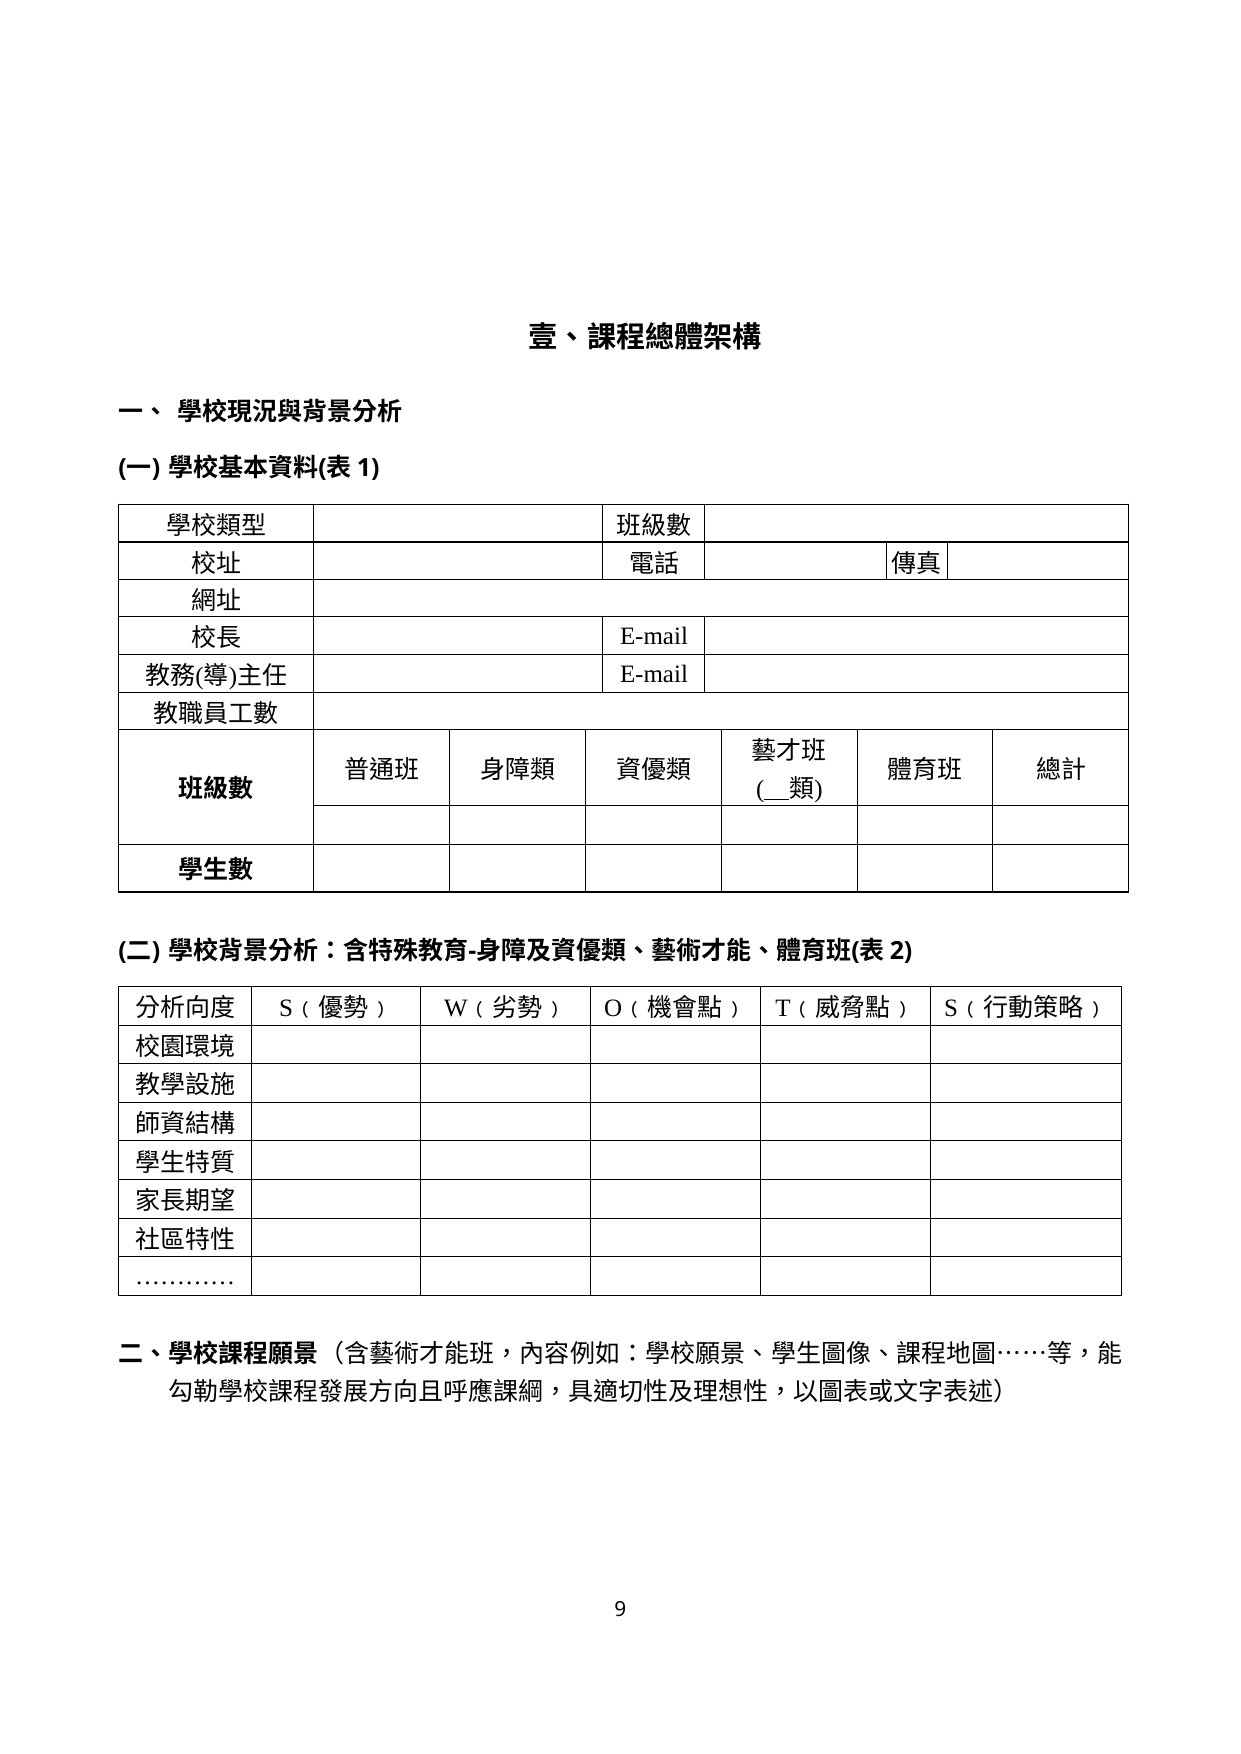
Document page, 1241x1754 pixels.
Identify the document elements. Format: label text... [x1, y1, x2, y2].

list 學校現況與背景分析 [118, 391, 1122, 428]
table_cell 傳真 [887, 543, 947, 579]
table_cell [421, 1257, 590, 1294]
table_cell [761, 1141, 930, 1179]
table_cell [252, 1064, 420, 1102]
table_cell [314, 580, 1128, 616]
table_cell [931, 1103, 1121, 1140]
table_cell 學生數 [119, 845, 313, 891]
table_cell 班級數 [119, 730, 313, 843]
table_cell [252, 1180, 420, 1217]
table_header 班級數 [603, 505, 704, 541]
table_header 學校類型 [119, 505, 313, 541]
table_cell 家長期望 [119, 1180, 251, 1217]
table_cell [450, 806, 585, 843]
table_cell 體育班 [858, 730, 992, 805]
table_header W﹙劣勢﹚ [421, 987, 590, 1025]
table_header [705, 505, 1128, 541]
table_cell [421, 1141, 590, 1179]
table_cell [931, 1064, 1121, 1102]
table_cell [314, 693, 1128, 729]
table_cell [705, 617, 1128, 654]
table_cell [252, 1219, 420, 1256]
table_cell [993, 806, 1128, 843]
table_cell [421, 1180, 590, 1217]
table_cell [252, 1103, 420, 1140]
table_cell [722, 845, 857, 891]
table_cell [591, 1064, 760, 1102]
table_header [314, 505, 602, 541]
table_cell [761, 1219, 930, 1256]
table_cell 資優類 [586, 730, 721, 805]
table_cell [761, 1026, 930, 1063]
list 學校基本資料(表1) [118, 447, 1122, 485]
table_cell E-mail [603, 655, 704, 692]
table_cell [314, 655, 602, 692]
table_cell 校址 [119, 543, 313, 579]
table_header S﹙行動策略﹚ [931, 987, 1121, 1025]
table_cell [858, 845, 992, 891]
table_cell E-mail [603, 617, 704, 654]
table_cell [931, 1257, 1121, 1294]
table_cell 總計 [993, 730, 1128, 805]
table_cell [591, 1219, 760, 1256]
table_cell [761, 1103, 930, 1140]
table_header O﹙機會點﹚ [591, 987, 760, 1025]
table_cell 學生特質 [119, 1141, 251, 1179]
list 壹、課程總體架構 [168, 297, 1122, 372]
list 學校背景分析：含特殊教育-身障及資優類、藝術才能、體育班(表2) [118, 930, 1122, 967]
table_cell [761, 1064, 930, 1102]
table_cell 普通班 [314, 730, 449, 805]
table_cell 校園環境 [119, 1026, 251, 1063]
table_cell 教務(導)主任 [119, 655, 313, 692]
table_cell [252, 1141, 420, 1179]
table_cell [705, 543, 886, 579]
table_header 分析向度 [119, 987, 251, 1025]
table_cell [314, 806, 449, 843]
table_cell [586, 845, 721, 891]
table_cell [948, 543, 1128, 579]
table_cell [591, 1103, 760, 1140]
table_cell 網址 [119, 580, 313, 616]
table_cell [591, 1026, 760, 1063]
table_cell [931, 1026, 1121, 1063]
table_cell [993, 845, 1128, 891]
table_cell [421, 1064, 590, 1102]
table_cell [314, 845, 449, 891]
table_cell [761, 1180, 930, 1217]
table_cell [421, 1103, 590, 1140]
table_cell [450, 845, 585, 891]
table_cell [586, 806, 721, 843]
table_cell [252, 1257, 420, 1294]
table_cell [705, 655, 1128, 692]
text 二、學校課程願景（含藝術才能班，內容例如：學校願景、學生圖像、課程地圖……等，能勾勒學校課程發展方向且呼應課綱，具適切性及理想性，以圖表或文字表述） [118, 1333, 1122, 1408]
table_cell [591, 1180, 760, 1217]
table_cell ………… [119, 1257, 251, 1294]
table_cell [722, 806, 857, 843]
table_cell [931, 1219, 1121, 1256]
table_cell [931, 1141, 1121, 1179]
table_header S﹙優勢﹚ [252, 987, 420, 1025]
table_cell 身障類 [450, 730, 585, 805]
table_cell 教職員工數 [119, 693, 313, 729]
table_cell [761, 1257, 930, 1294]
table_cell [252, 1026, 420, 1063]
table_cell [421, 1219, 590, 1256]
table_cell [591, 1257, 760, 1294]
table_cell [314, 617, 602, 654]
table_cell [591, 1141, 760, 1179]
table_cell 電話 [603, 543, 704, 579]
table_cell [421, 1026, 590, 1063]
table_cell 教學設施 [119, 1064, 251, 1102]
table_cell 校長 [119, 617, 313, 654]
table_cell 藝才班 ( 類) [722, 730, 857, 805]
table_cell [314, 543, 602, 579]
table_header T﹙威脅點﹚ [761, 987, 930, 1025]
table_cell 社區特性 [119, 1219, 251, 1256]
table_cell 師資結構 [119, 1103, 251, 1140]
table_cell [931, 1180, 1121, 1217]
table_cell [858, 806, 992, 843]
